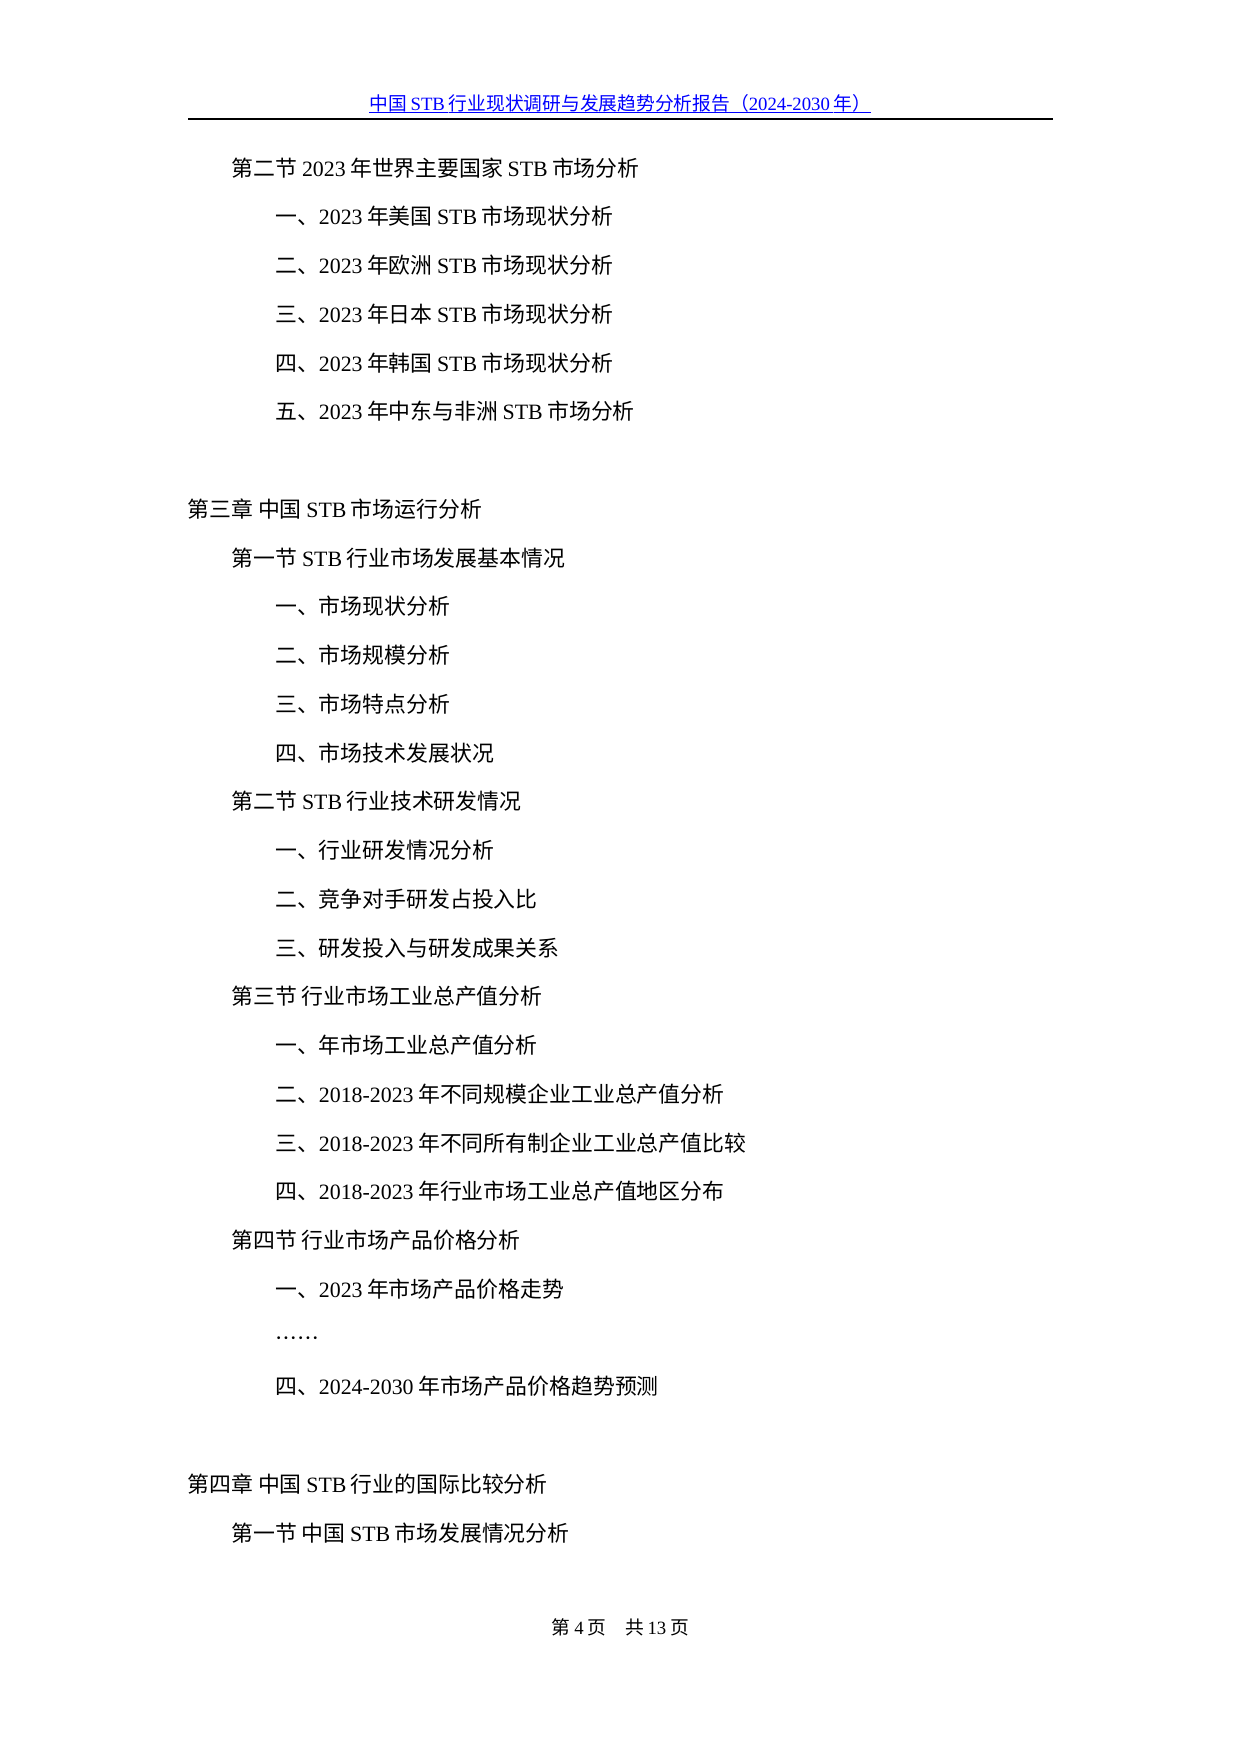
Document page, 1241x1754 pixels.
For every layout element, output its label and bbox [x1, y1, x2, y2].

text [187, 150, 1053, 1548]
